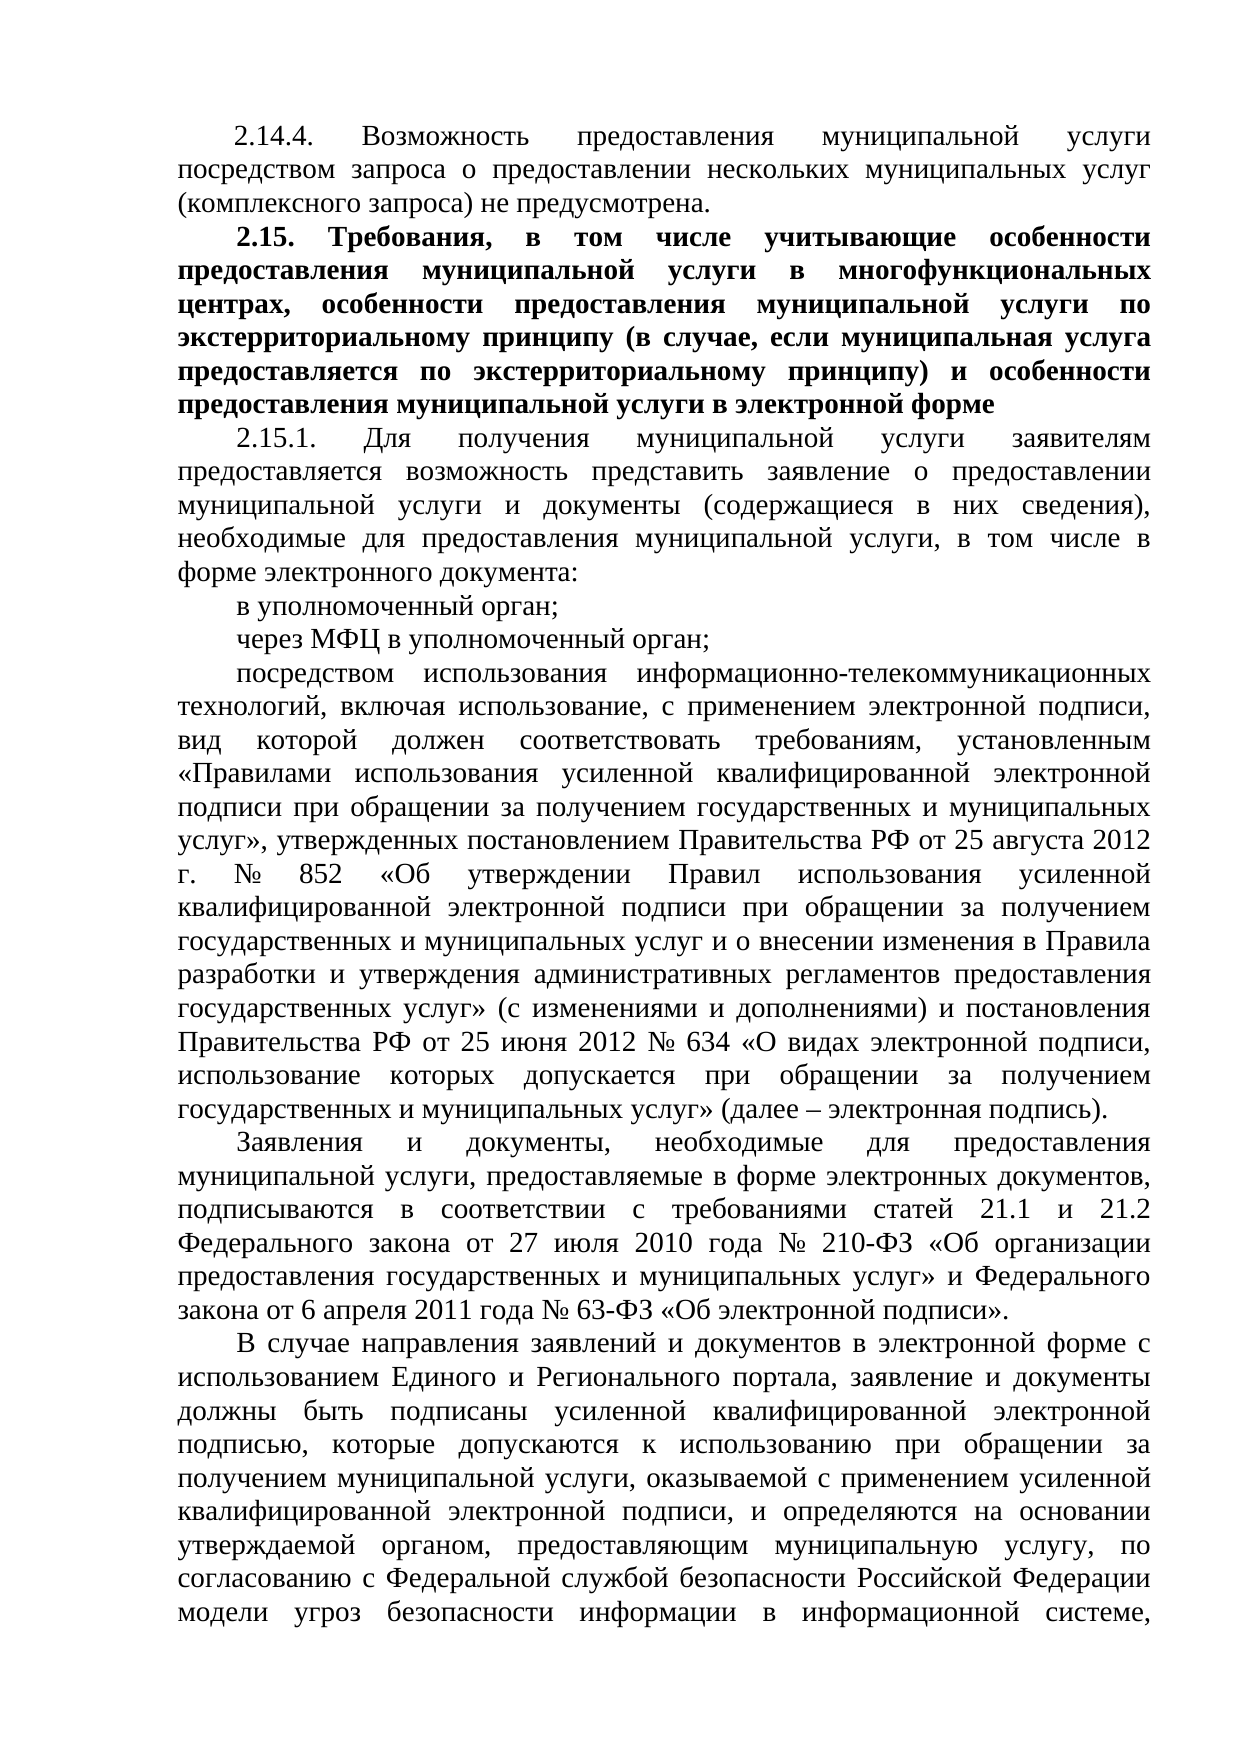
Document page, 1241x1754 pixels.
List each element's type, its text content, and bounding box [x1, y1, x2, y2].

text 2.15. Требования, в том числе учитывающие особенности предоставления муниципальной услуги в многофункциональных центрах, особенности предоставления муниципальной услуги по экстерриториальному принципу (в случае, если муниципальная услуга предоставляется по экстерриториальному принципу) и особенности предоставления муниципальной услуги в электронной форме [177, 219, 1152, 420]
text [177, 1326, 1152, 1627]
text 2.15.1. Для получения муниципальной услуги заявителям предоставляется возможность представить заявление о предоставлении муниципальной услуги и документы (содержащиеся в них сведения), необходимые для предоставления муниципальной услуги, в том числе в форме электронного документа: [177, 420, 1152, 588]
text посредством использования информационно-телекоммуникационных технологий, включая использование, с применением электронной подписи, вид которой должен соответствовать требованиям, установленным «Правилами использования усиленной квалифицированной электронной подписи при обращении за получением государственных и муниципальных услуг», утвержденных постановлением Правительства РФ от 25 августа 2012 г. № 852 «Об утверждении Правил использования усиленной квалифицированной электронной подписи при обращении за получением государственных и муниципальных услуг и о внесении изменения в Правила разработки и утверждения административных регламентов предоставления государственных услуг» (с изменениями и дополнениями) и постановления Правительства РФ от 25 июня 2012 № 634 «О видах электронной подписи, использование которых допускается при обращении за получением государственных и муниципальных услуг» (далее – электронная подпись). [177, 655, 1152, 1124]
text в уполномоченный орган; [177, 588, 1152, 621]
text через МФЦ в уполномоченный орган; [177, 621, 1152, 655]
text Заявления и документы, необходимые для предоставления муниципальной услуги, предоставляемые в форме электронных документов, подписываются в соответствии с требованиями статей 21.1 и 21.2 Федерального закона от 27 июля 2010 года № 210-ФЗ «Об организации предоставления государственных и муниципальных услуг» и Федерального закона от 6 апреля 2011 года № 63-ФЗ «Об электронной подписи». [177, 1124, 1152, 1326]
text 2.14.4. Возможность предоставления муниципальной услуги посредством запроса о предоставлении нескольких муниципальных услуг (комплексного запроса) не предусмотрена. [177, 118, 1152, 219]
